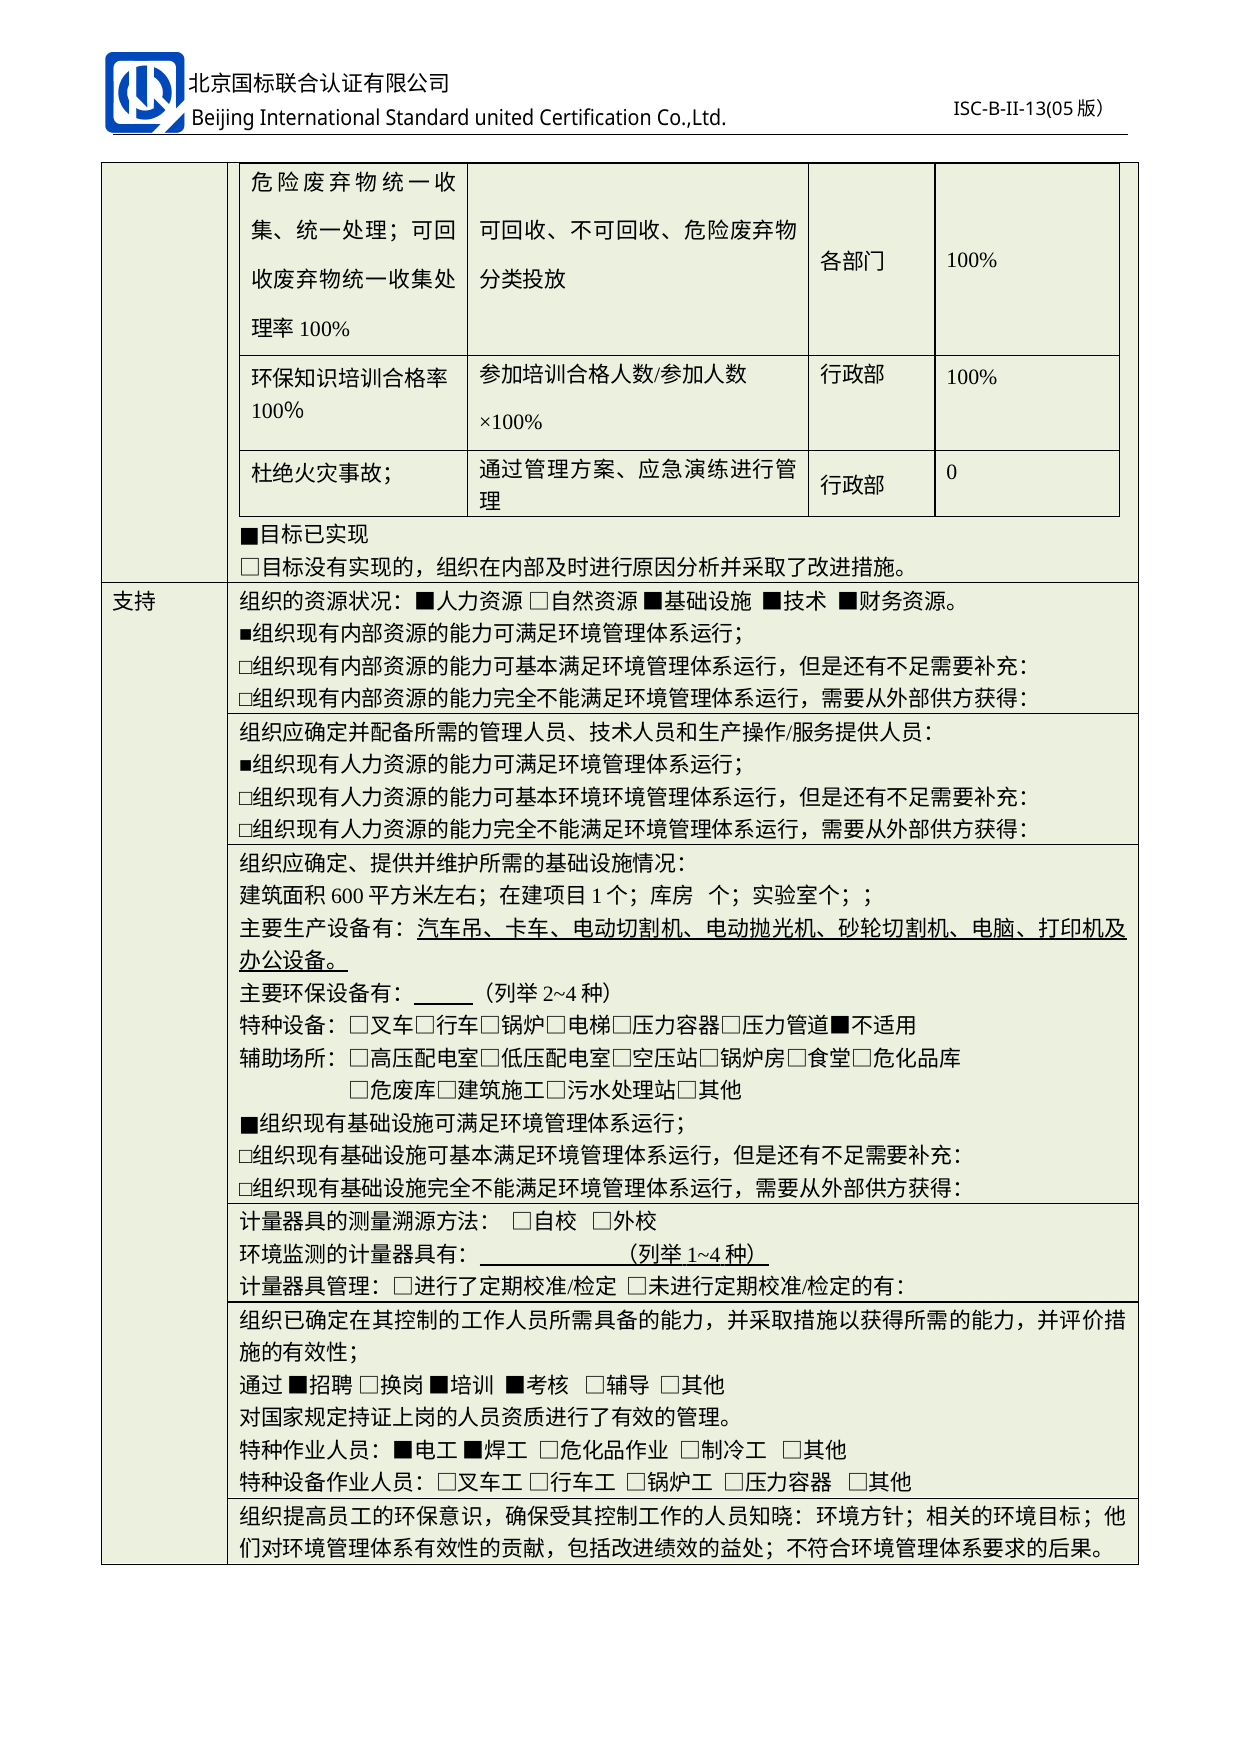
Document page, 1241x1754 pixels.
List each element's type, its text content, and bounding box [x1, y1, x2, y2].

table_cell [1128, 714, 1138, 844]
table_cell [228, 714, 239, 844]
table_cell 组织建立了与方针一致的文件化的管理目标。为实现环境总目标而建立的各层级环境目标具体、有针对性、可测量并且可实现。 环境总目标实现情况的评价，及其控制措施是： ■目标已实现 □目标没有实现的，组织在内部及时进行原因分析并采取了改进措施。 [240, 356, 467, 450]
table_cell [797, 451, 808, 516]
table_cell 组织建立了与方针一致的文件化的管理目标。为实现环境总目标而建立的各层级环境目标具体、有针对性、可测量并且可实现。 环境总目标实现情况的评价，及其控制措施是： ■目标已实现 □目标没有实现的，组织在内部及时进行原因分析并采取了改进措施。 [936, 356, 1119, 450]
picture [105, 52, 185, 133]
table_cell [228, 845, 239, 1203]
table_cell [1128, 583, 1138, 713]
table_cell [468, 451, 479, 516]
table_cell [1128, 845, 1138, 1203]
table_cell 组织建立了与方针一致的文件化的管理目标。为实现环境总目标而建立的各层级环境目标具体、有针对性、可测量并且可实现。 环境总目标实现情况的评价，及其控制措施是： ■目标已实现 □目标没有实现的，组织在内部及时进行原因分析并采取了改进措施。 [468, 356, 808, 450]
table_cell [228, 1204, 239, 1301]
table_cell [809, 164, 934, 355]
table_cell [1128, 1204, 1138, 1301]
table_cell 组织建立了与方针一致的文件化的管理目标。为实现环境总目标而建立的各层级环境目标具体、有针对性、可测量并且可实现。 环境总目标实现情况的评价，及其控制措施是： ■目标已实现 □目标没有实现的，组织在内部及时进行原因分析并采取了改进措施。 [240, 451, 467, 516]
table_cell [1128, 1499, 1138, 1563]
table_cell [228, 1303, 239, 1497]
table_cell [1120, 163, 1138, 582]
table_cell 支持 [102, 583, 227, 1563]
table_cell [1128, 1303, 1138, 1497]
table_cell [240, 164, 467, 355]
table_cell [468, 164, 808, 355]
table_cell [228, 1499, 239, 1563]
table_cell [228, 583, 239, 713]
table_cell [936, 164, 1119, 355]
